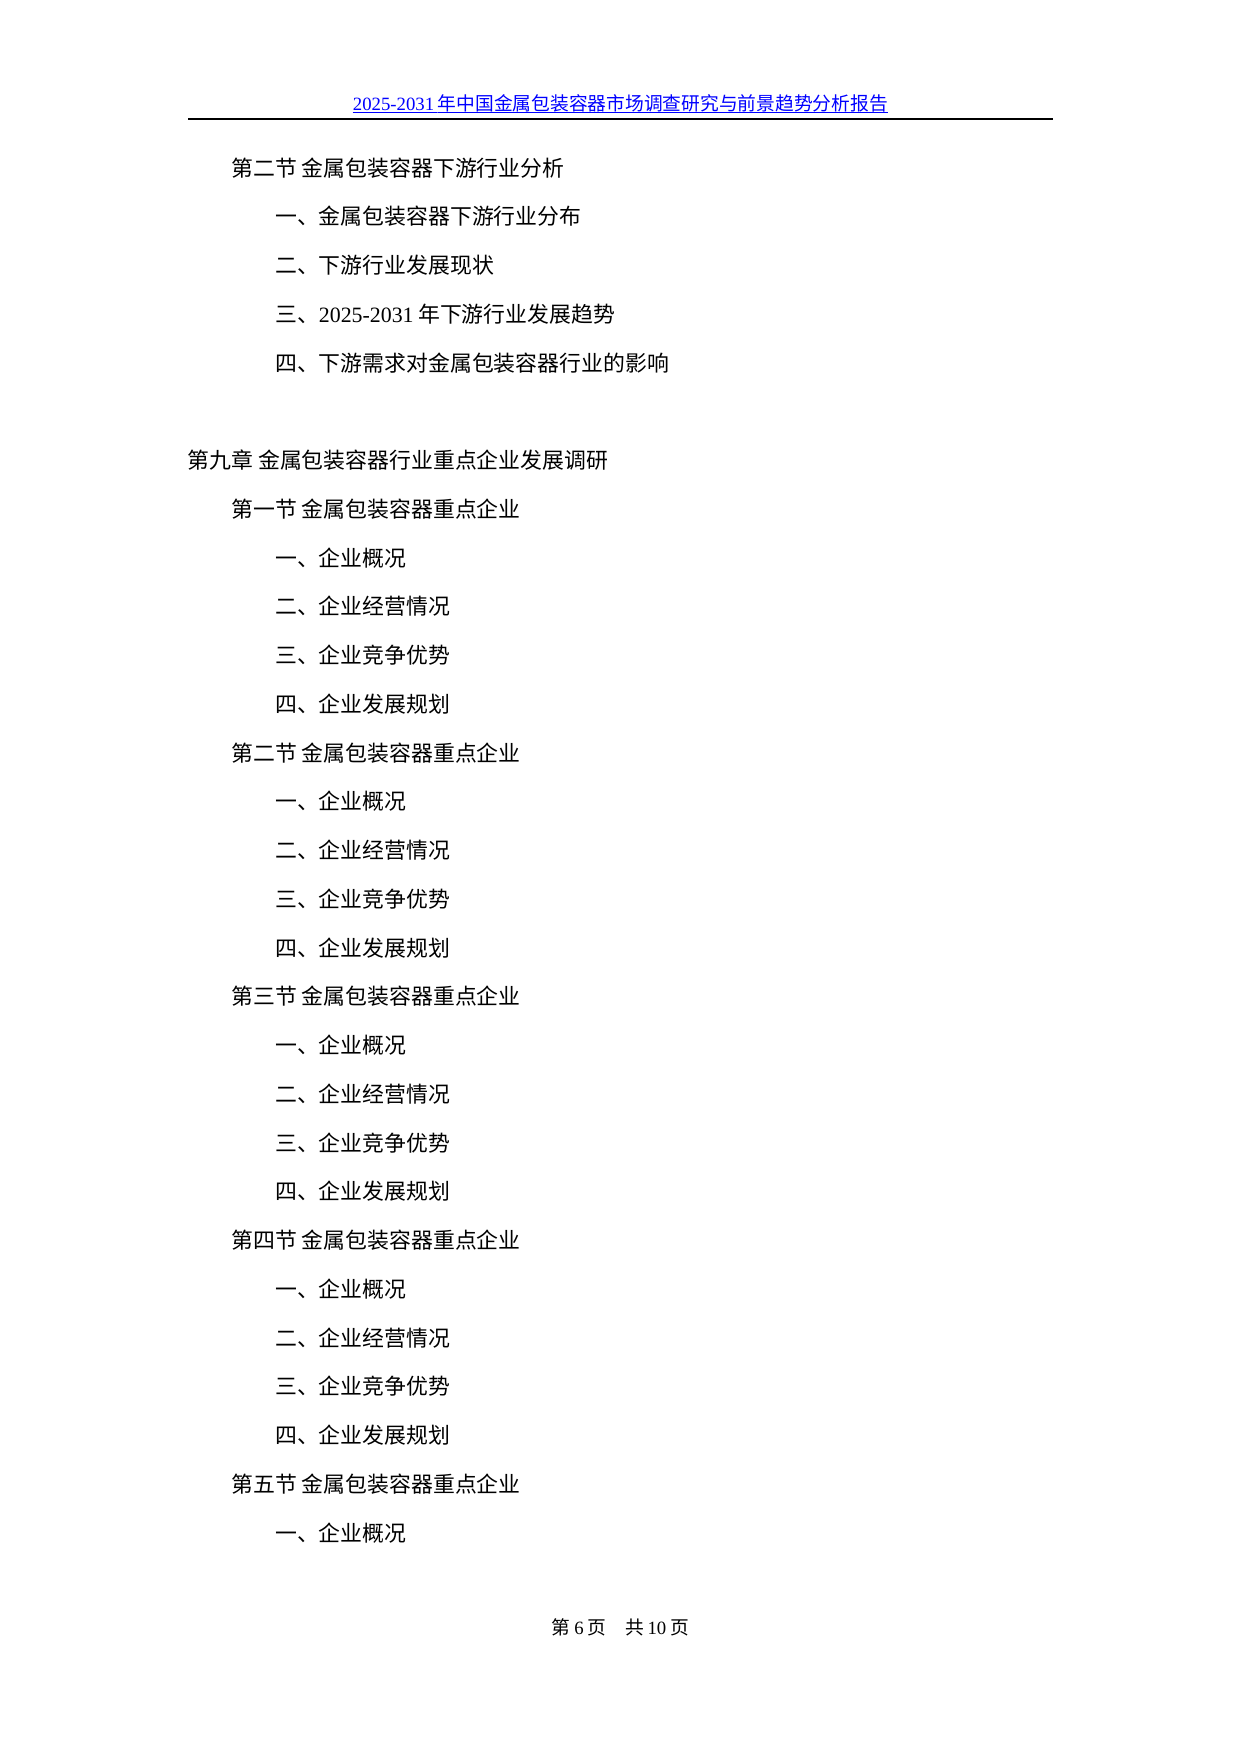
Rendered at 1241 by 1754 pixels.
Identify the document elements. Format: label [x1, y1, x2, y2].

text [187, 150, 1053, 1548]
